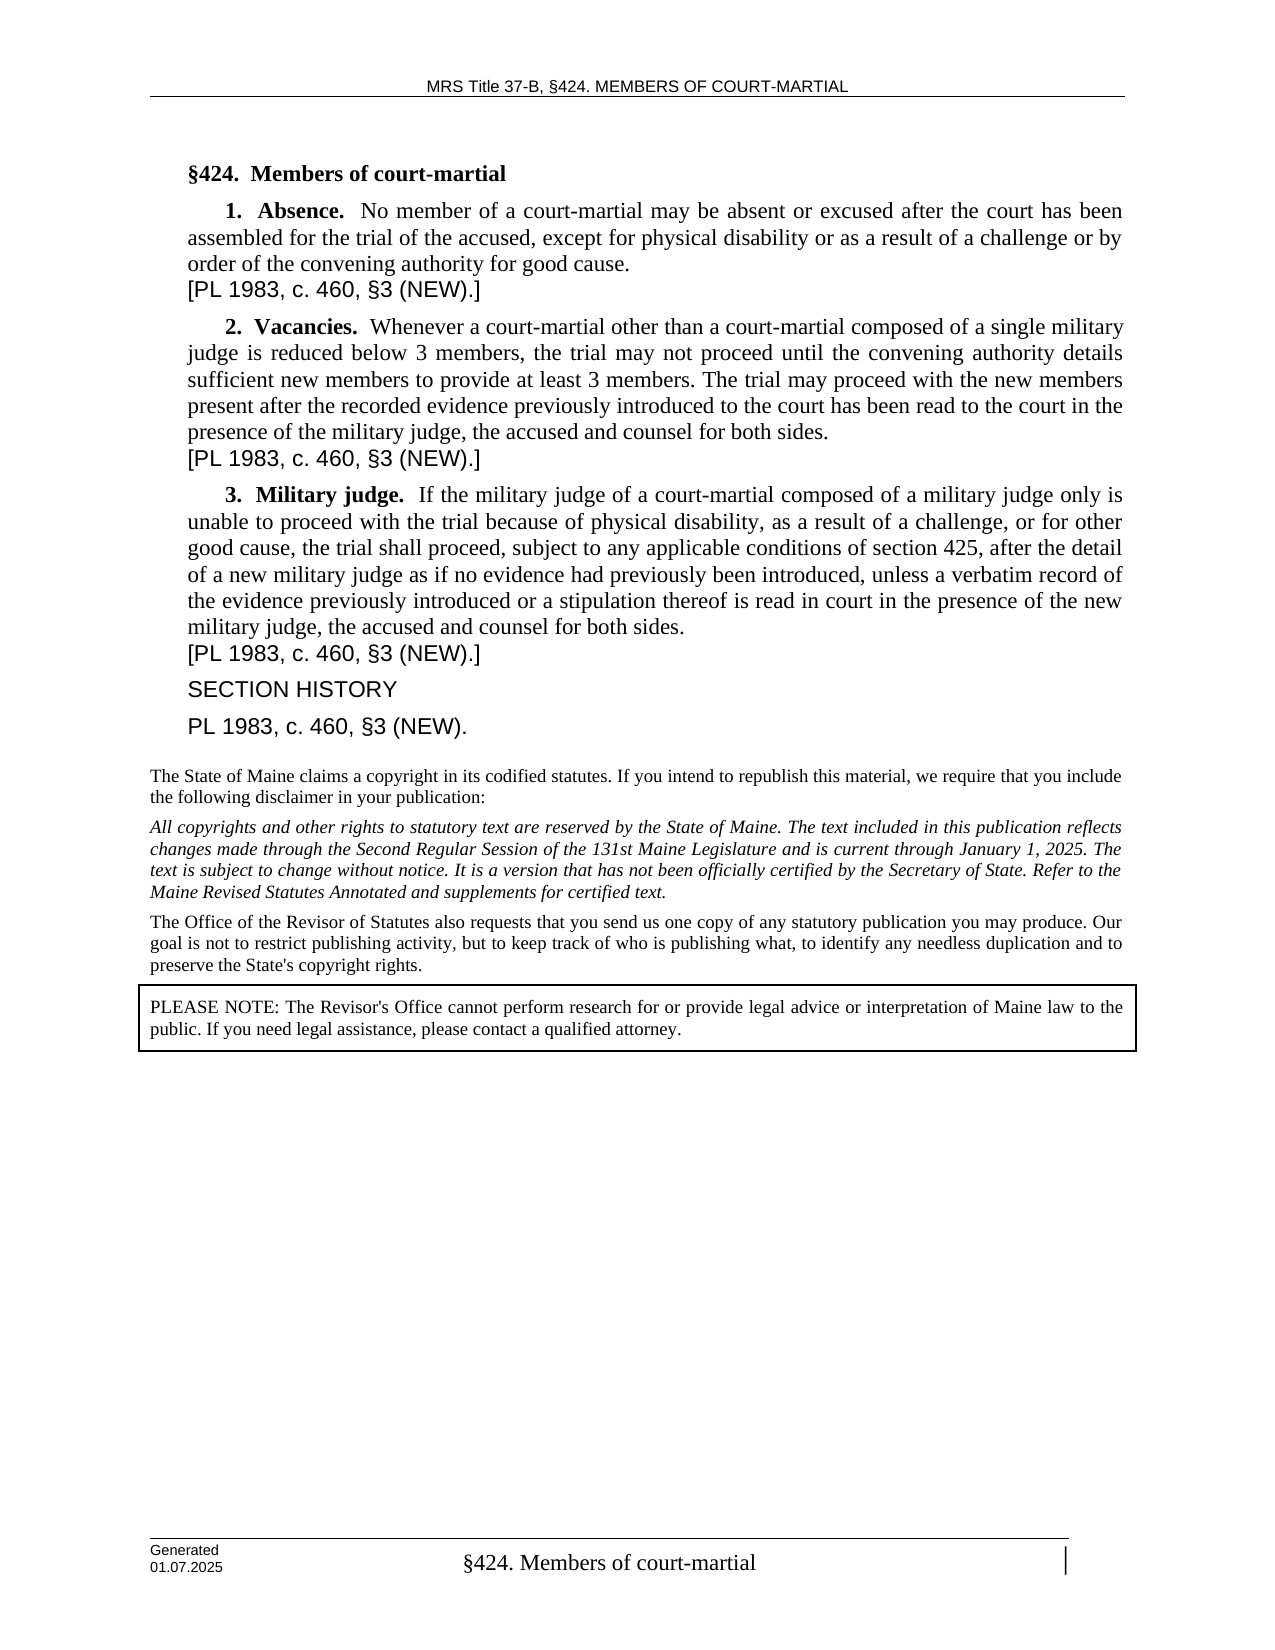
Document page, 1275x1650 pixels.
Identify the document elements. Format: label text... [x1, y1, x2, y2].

text 3. Military judge. If the military judge of a court-martial composed of a military judge only is unable to proceed with the trial because of physical disability, as a result of a challenge, or for other good cause, the trial shall proceed, subject to any applicable conditions of section 425, after the detail of a new military judge as if no evidence had previously been introduced, unless a verbatim record of the evidence previously introduced or a stipulation thereof is read in court in the presence of the new military judge, the accused and counsel for both sides. [187, 482, 1125, 640]
text PLEASE NOTE: The Revisor's Office cannot perform research for or provide legal advice or interpretation of Maine law to the public. If you need legal assistance, please contact a qualified attorney. [140, 986, 1135, 1050]
text The Office of the Revisor of Statutes also requests that you send us one copy of any statutory publication you may produce. Our goal is not to restrict publishing activity, but to keep track of who is publishing what, to identify any needless duplication and to preserve the State's copyright rights. [150, 911, 1125, 975]
text [PL 1983, c. 460, §3 (NEW).] [187, 276, 1125, 303]
text The State of Maine claims a copyright in its codified statutes. If you intend to republish this material, we require that you include the following disclaimer in your publication: [150, 764, 1125, 808]
text [PL 1983, c. 460, §3 (NEW).] [187, 445, 1125, 471]
text §424. Members of court-martial [187, 160, 1125, 187]
text All copyrights and other rights to statutory text are reserved by the State of Maine. The text included in this publication reflects changes made through the Second Regular Session of the 131st Maine Legislature and is current through January 1, 2025 . The text is subject to change without notice. It is a version that has not been officially certified by the Secretary of State. Refer to the Maine Revised Statutes Annotated and supplements for certified text. [150, 816, 1125, 902]
text 2. Vacancies. Whenever a court-martial other than a court-martial composed of a single military judge is reduced below 3 members, the trial may not proceed until the convening authority details sufficient new members to provide at least 3 members. The trial may proceed with the new members present after the recorded evidence previously introduced to the court has been read to the court in the presence of the military judge, the accused and counsel for both sides. [187, 313, 1125, 445]
text 1. Absence. No member of a court-martial may be absent or excused after the court has been assembled for the trial of the accused, except for physical disability or as a result of a challenge or by order of the convening authority for good cause. [187, 197, 1125, 276]
text SECTION HISTORY [187, 676, 1125, 703]
text PL 1983, c. 460, §3 (NEW). [187, 713, 1125, 739]
text [PL 1983, c. 460, §3 (NEW).] [187, 640, 1125, 666]
